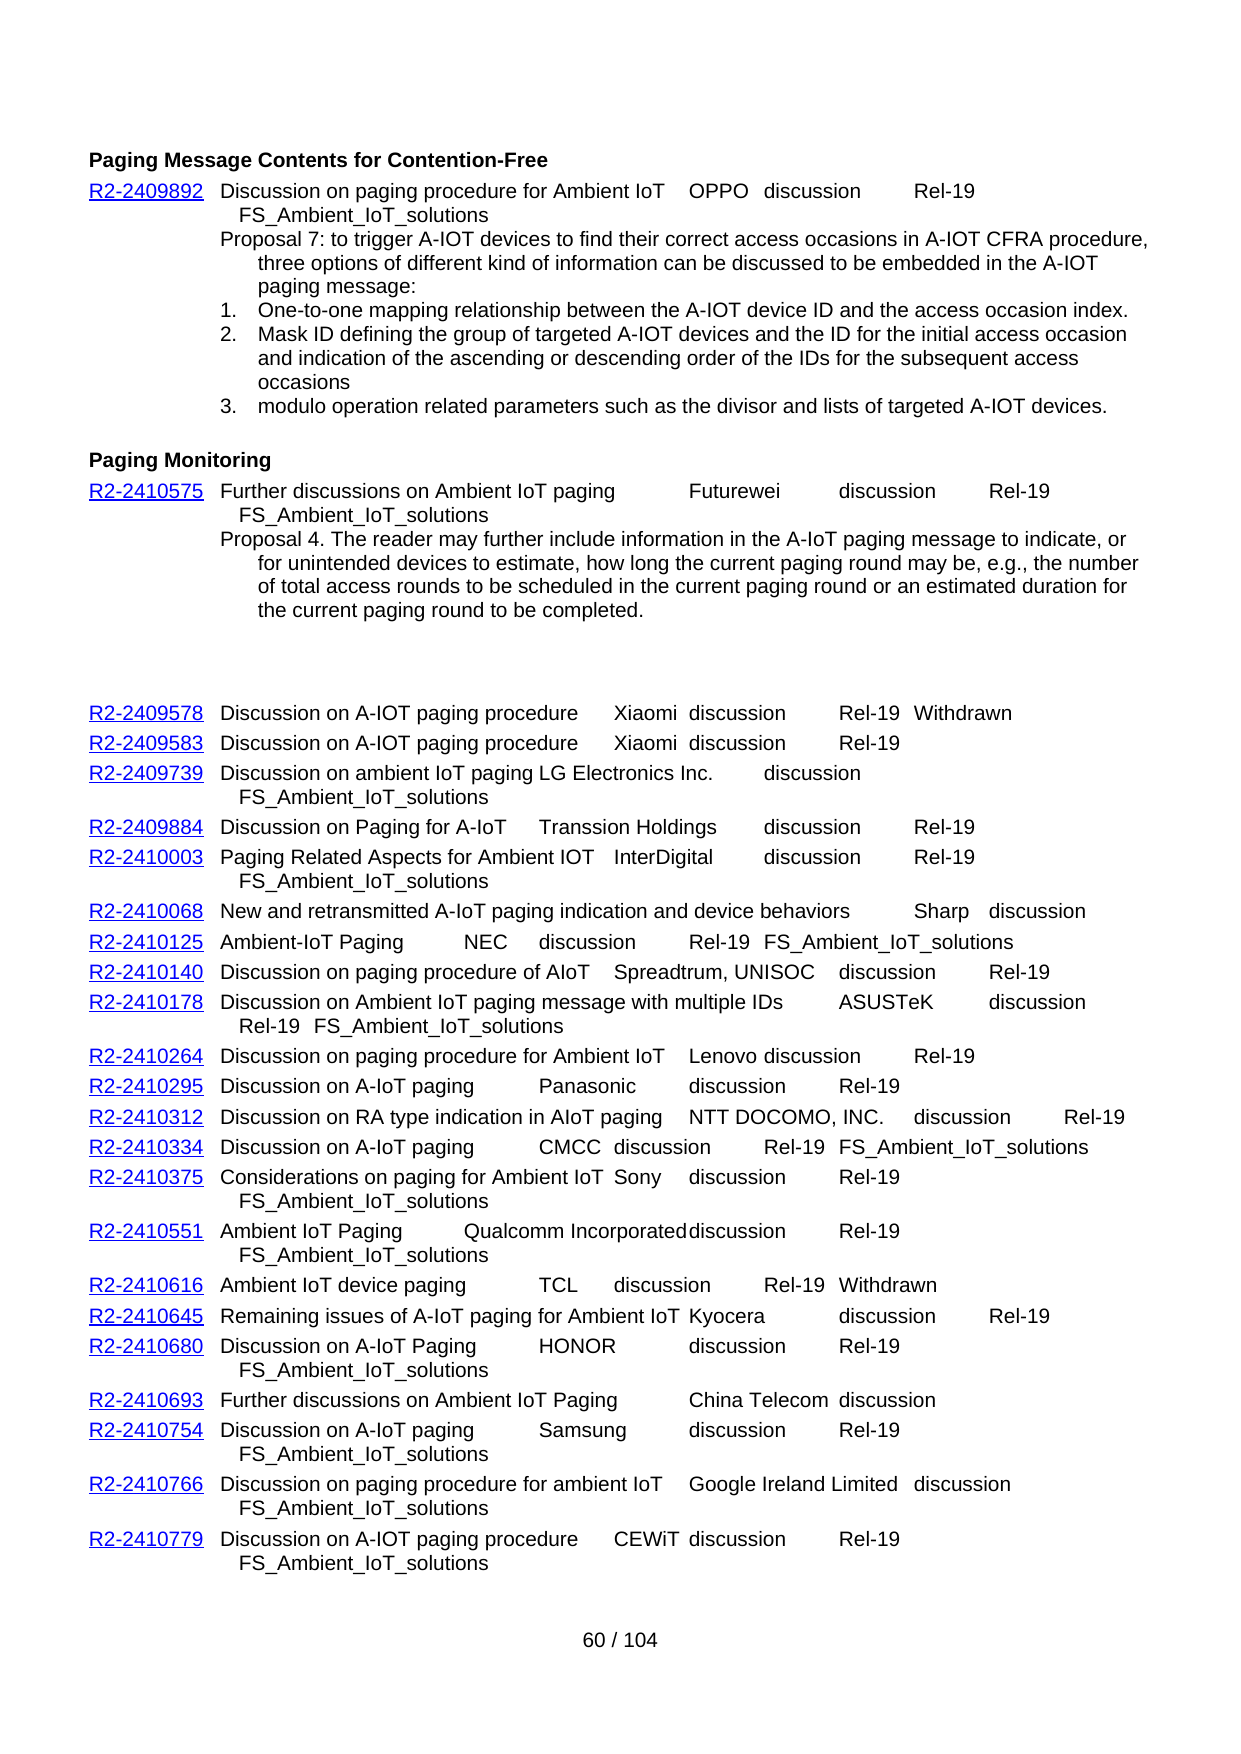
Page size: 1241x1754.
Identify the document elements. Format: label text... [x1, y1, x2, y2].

title R2-2409739 Discussion on ambient IoT paging LG Electronics Inc. discussion FS_Ambient_IoT_solutions [89, 761, 1152, 809]
title R2-2410766 Discussion on paging procedure for ambient IoT Google Ireland Limited discussion FS_Ambient_IoT_solutions [89, 1472, 1152, 1520]
text Proposal 7: to trigger A-IOT devices to find their correct access occasions in A-IOT CFRA procedure, three options of different kind of information can be discussed to be embedded in the A-IOT paging message: [220, 226, 1152, 298]
title R2-2410645 Remaining issues of A-IoT paging for Ambient IoT Kyocera discussion Rel-19 [89, 1303, 1152, 1327]
title Paging Message Contents for Contention-Free [89, 148, 1152, 172]
title R2-2410295 Discussion on A-IoT paging Panasonic discussion Rel-19 [89, 1074, 1152, 1098]
title Paging Monitoring [89, 448, 1152, 472]
title R2-2410178 Discussion on Ambient IoT paging message with multiple IDs ASUSTeK discussion Rel-19 FS_Ambient_IoT_solutions [89, 990, 1152, 1038]
title R2-2410575 Further discussions on Ambient IoT paging Futurewei discussion Rel-19 FS_Ambient_IoT_solutions [89, 478, 1152, 526]
title R2-2410616 Ambient IoT device paging TCL discussion Rel-19 Withdrawn [89, 1273, 1152, 1297]
title R2-2410312 Discussion on RA type indication in AIoT paging NTT DOCOMO, INC. discussion Rel-19 [89, 1104, 1152, 1128]
title R2-2409892 Discussion on paging procedure for Ambient IoT OPPO discussion Rel-19 FS_Ambient_IoT_solutions [89, 178, 1152, 226]
title R2-2410754 Discussion on A-IoT paging Samsung discussion Rel-19 FS_Ambient_IoT_solutions [89, 1418, 1152, 1466]
text Proposal 4. The reader may further include information in the A-IoT paging message to indicate, or for unintended devices to estimate, how long the current paging round may be, e.g., the number of total access rounds to be scheduled in the current paging round or an estimated duration for the current paging round to be completed. [220, 526, 1152, 622]
text 2. Mask ID defining the group of targeted A-IOT devices and the ID for the initial access occasion and indication of the ascending or descending order of the IDs for the subsequent access occasions [220, 322, 1152, 394]
title R2-2410375 Considerations on paging for Ambient IoT Sony discussion Rel-19 FS_Ambient_IoT_solutions [89, 1165, 1152, 1213]
title R2-2409578 Discussion on A-IOT paging procedure Xiaomi discussion Rel-19 Withdrawn [89, 700, 1152, 724]
text 3. modulo operation related parameters such as the divisor and lists of targeted A-IOT devices. [220, 394, 1152, 418]
title R2-2410680 Discussion on A-IoT Paging HONOR discussion Rel-19 FS_Ambient_IoT_solutions [89, 1334, 1152, 1382]
title R2-2410140 Discussion on paging procedure of AIoT Spreadtrum, UNISOC discussion Rel-19 [89, 960, 1152, 984]
title R2-2410068 New and retransmitted A-IoT paging indication and device behaviors Sharp discussion [89, 899, 1152, 923]
title R2-2409583 Discussion on A-IOT paging procedure Xiaomi discussion Rel-19 [89, 731, 1152, 754]
text 1. One-to-one mapping relationship between the A-IOT device ID and the access occasion index. [220, 298, 1152, 322]
title R2-2410779 Discussion on A-IOT paging procedure CEWiT discussion Rel-19 FS_Ambient_IoT_solutions [89, 1526, 1152, 1574]
title R2-2410693 Further discussions on Ambient IoT Paging China Telecom discussion [89, 1388, 1152, 1412]
title R2-2410264 Discussion on paging procedure for Ambient IoT Lenovo discussion Rel-19 [89, 1044, 1152, 1068]
title R2-2410551 Ambient IoT Paging Qualcomm Incorporated discussion Rel-19 FS_Ambient_IoT_solutions [89, 1219, 1152, 1267]
title R2-2410125 Ambient-IoT Paging NEC discussion Rel-19 FS_Ambient_IoT_solutions [89, 929, 1152, 953]
title R2-2410334 Discussion on A-IoT paging CMCC discussion Rel-19 FS_Ambient_IoT_solutions [89, 1135, 1152, 1159]
title R2-2410003 Paging Related Aspects for Ambient IOT InterDigital discussion Rel-19 FS_Ambient_IoT_solutions [89, 845, 1152, 893]
title R2-2409884 Discussion on Paging for A-IoT Transsion Holdings discussion Rel-19 [89, 815, 1152, 839]
